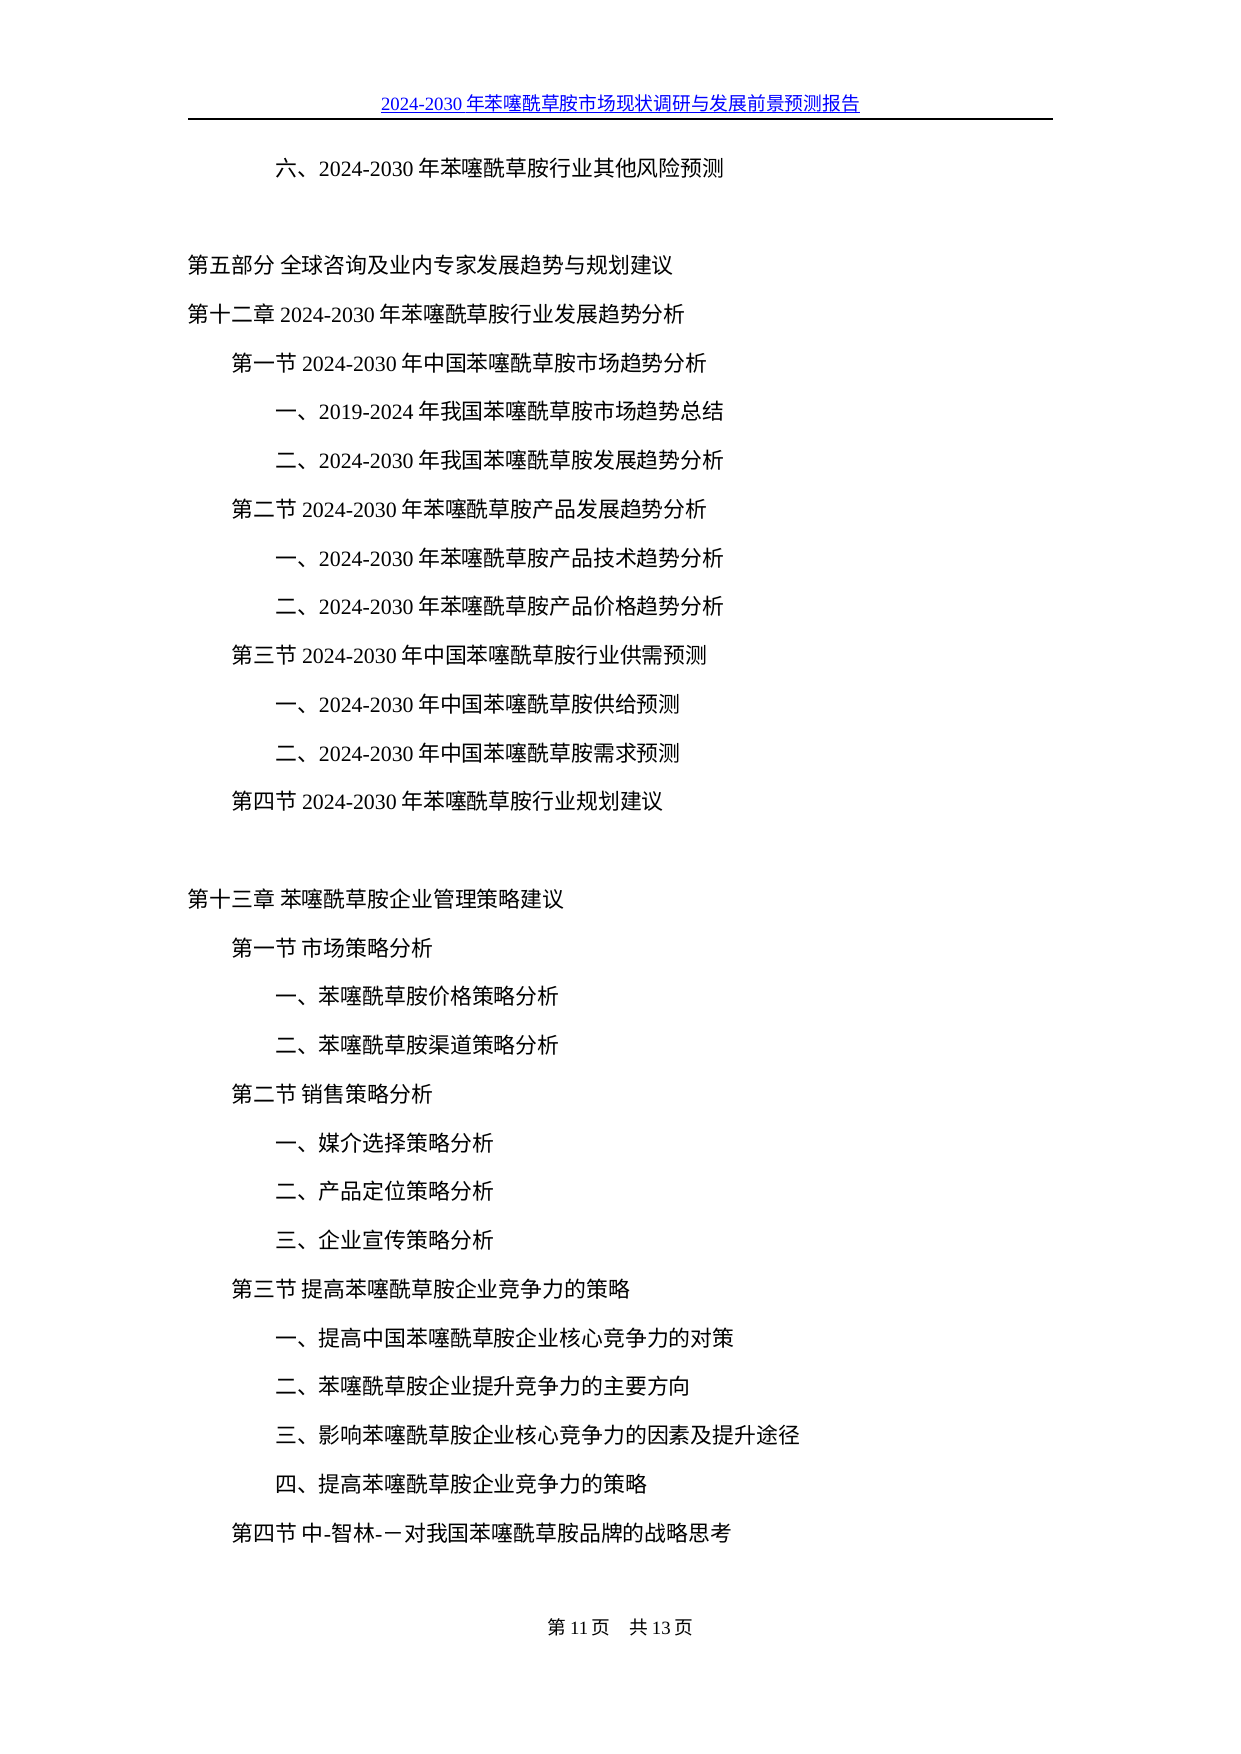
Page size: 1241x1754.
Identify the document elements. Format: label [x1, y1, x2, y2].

text [187, 150, 1053, 1548]
